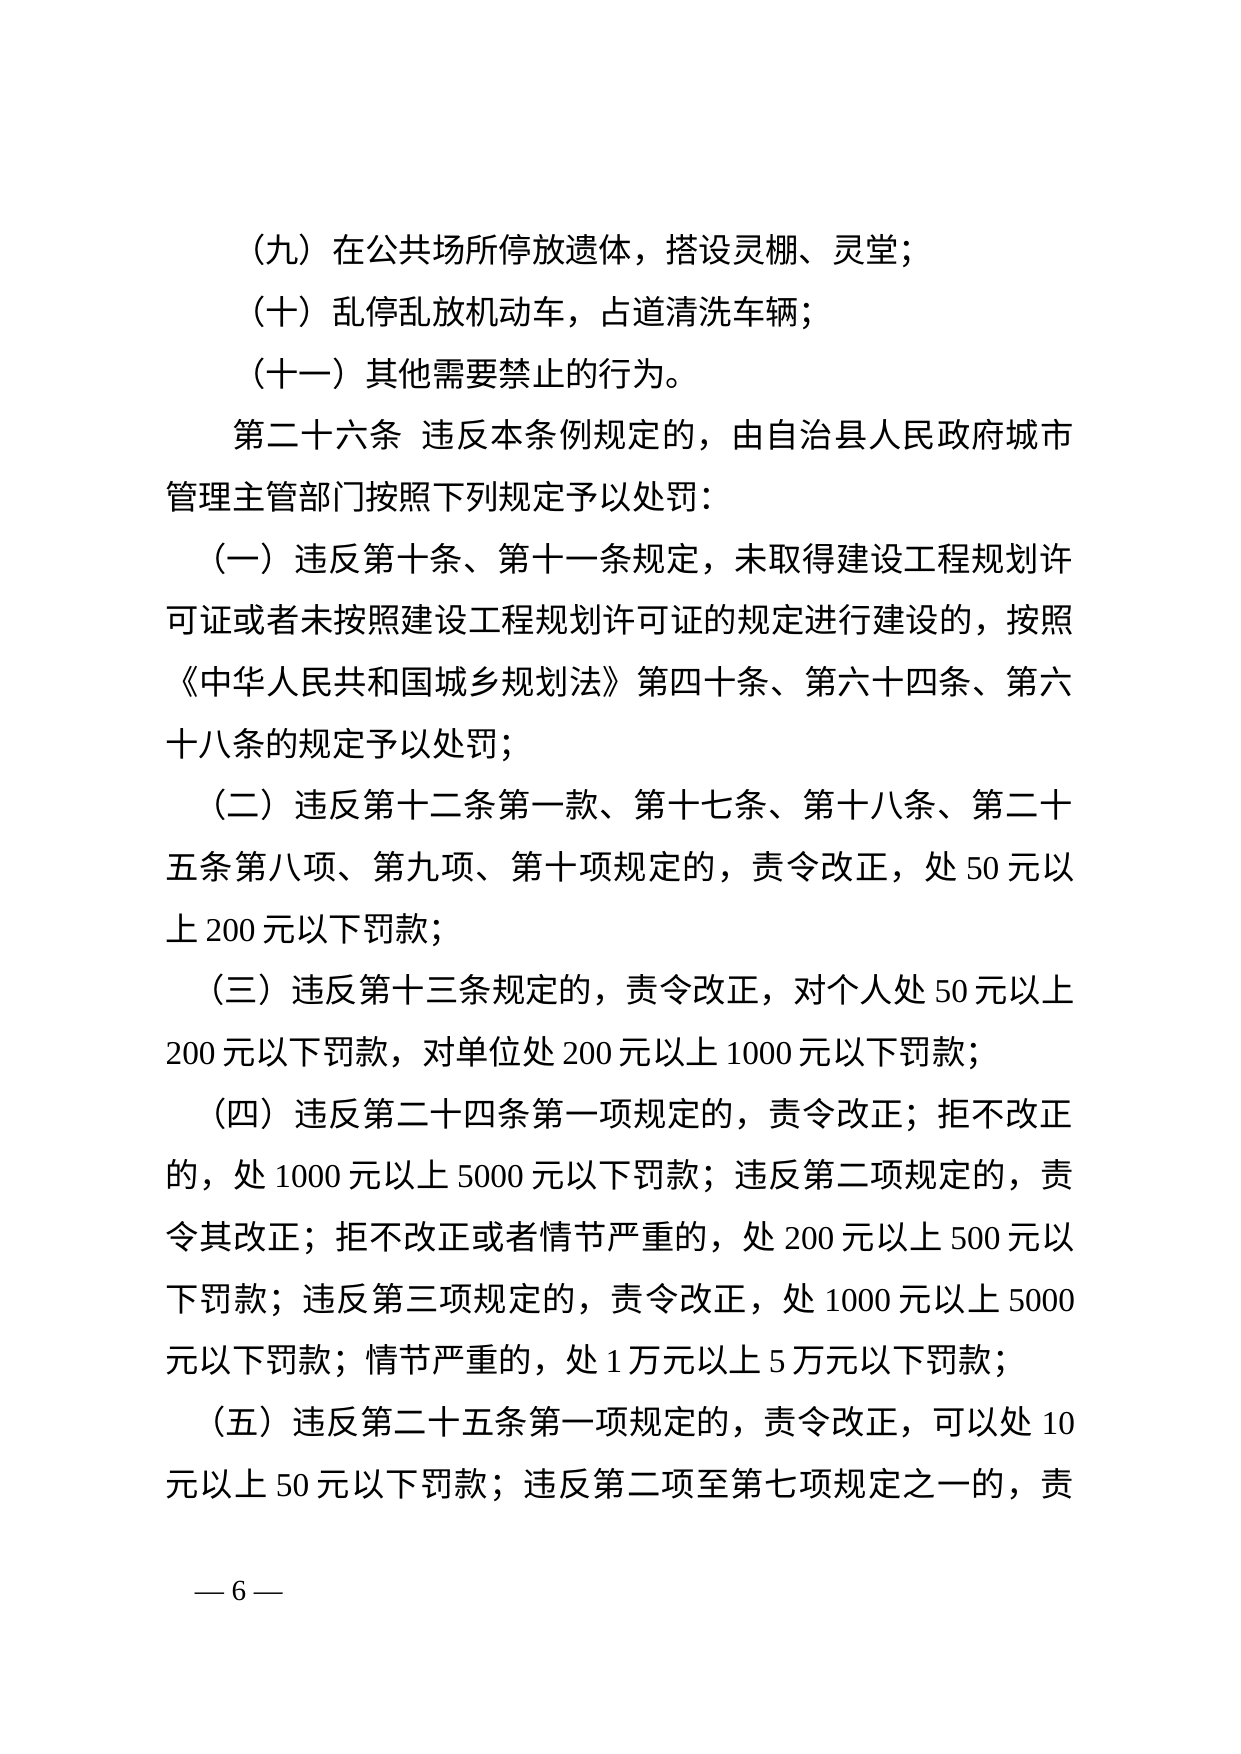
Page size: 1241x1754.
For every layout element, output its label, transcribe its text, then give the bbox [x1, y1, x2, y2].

text （四）违反第二十四条第一项规定的，责令改正；拒不改正的，处1000元以上5000元以下罚款；违反第二项规定的，责令其改正；拒不改正或者情节严重的，处200元以上500元以下罚款；违反第三项规定的，责令改正，处1000元以上5000元以下罚款；情节严重的，处1万元以上5万元以下罚款； [165, 1077, 1075, 1385]
text （九）在公共场所停放遗体，搭设灵棚、灵堂； [165, 214, 1075, 275]
text （一）违反第十条、第十一条规定，未取得建设工程规划许可证或者未按照建设工程规划许可证的规定进行建设的，按照《中华人民共和国城乡规划法》第四十条、第六十四条、第六十八条的规定予以处罚； [165, 522, 1075, 769]
text （十一）其他需要禁止的行为。 [165, 337, 1075, 399]
text （三）违反第十三条规定的，责令改正，对个人处50元以上200元以下罚款，对单位处200元以上1000元以下罚款； [165, 954, 1075, 1077]
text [165, 1385, 1075, 1509]
text （二）违反第十二条第一款、第十七条、第十八条、第二十五条第八项、第九项、第十项规定的，责令改正，处50元以上200元以下罚款； [165, 769, 1075, 954]
text （十）乱停乱放机动车，占道清洗车辆； [165, 275, 1075, 337]
text 第二十六条 违反本条例规定的，由自治县人民政府城市管理主管部门按照下列规定予以处罚： [165, 399, 1075, 522]
